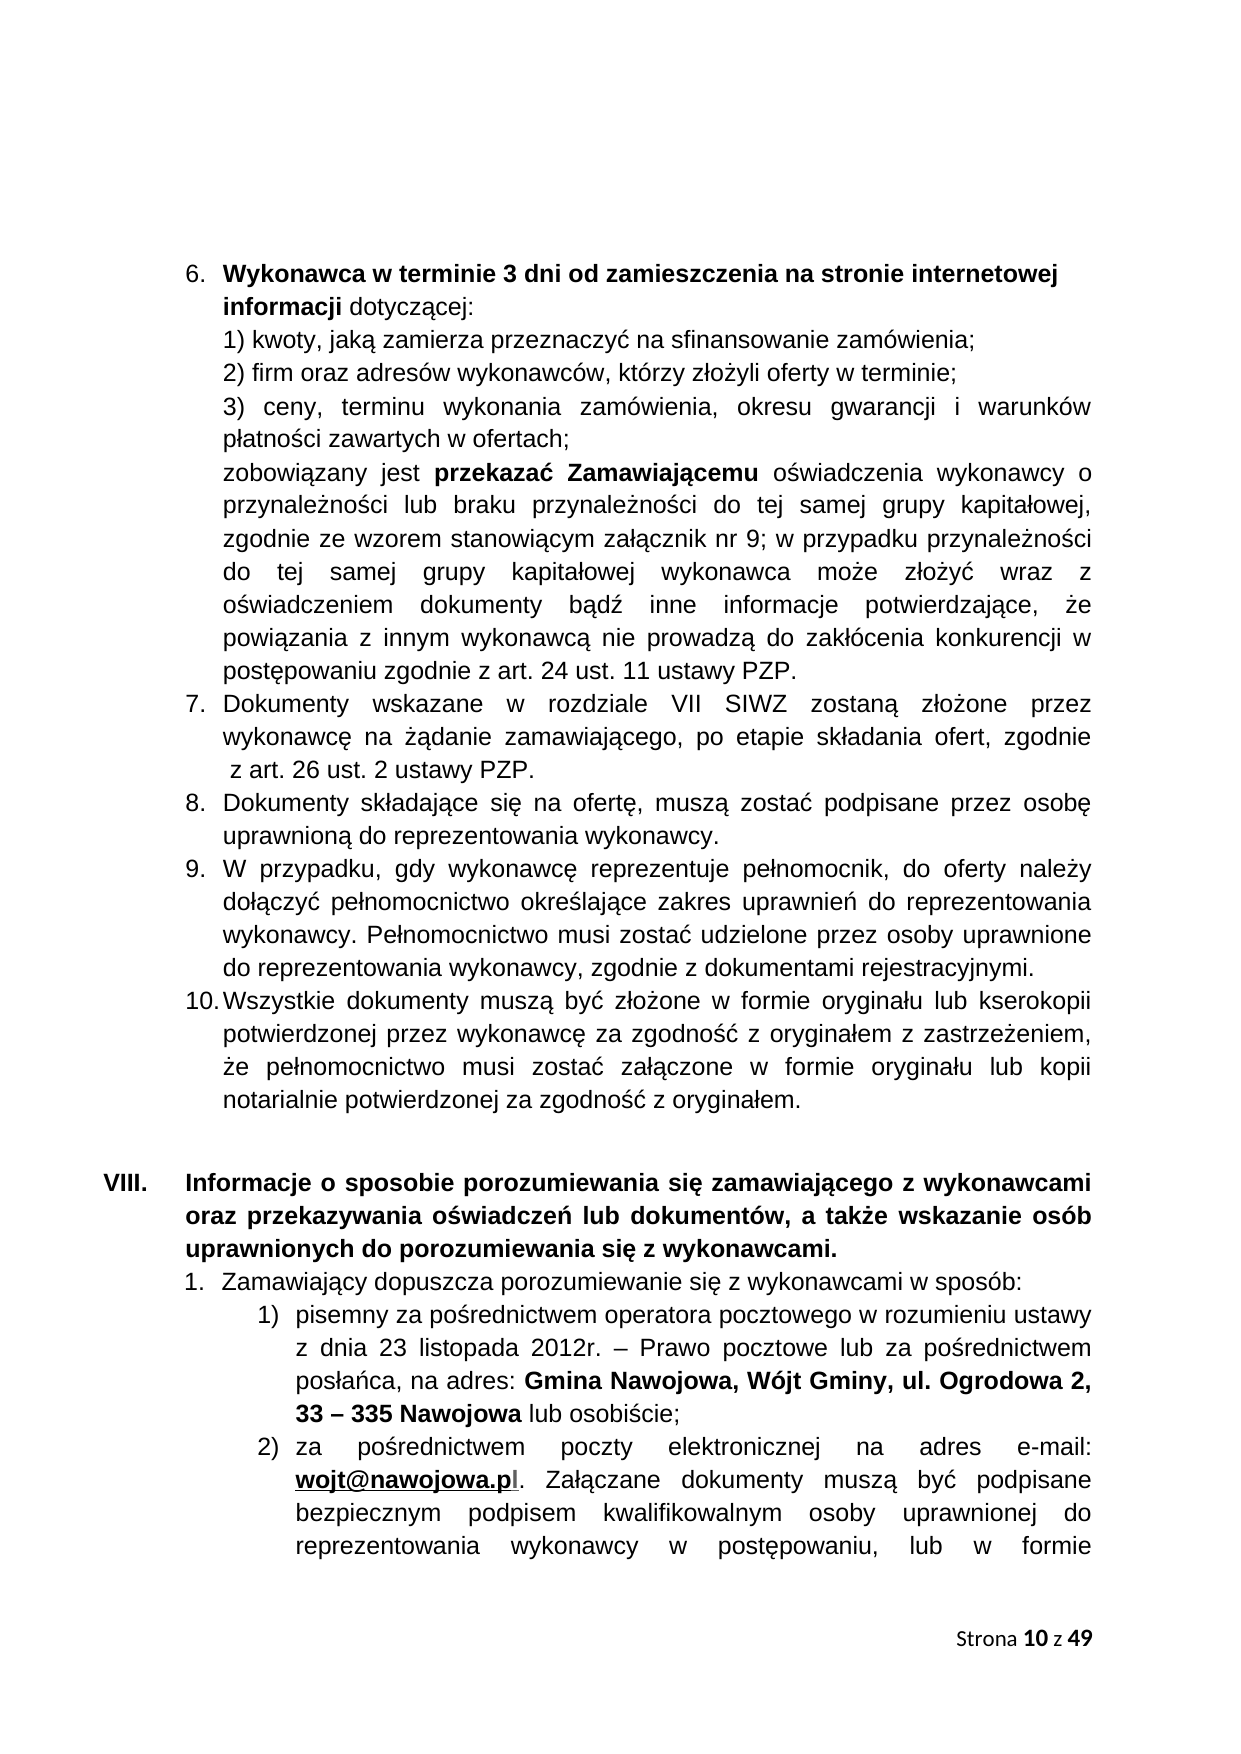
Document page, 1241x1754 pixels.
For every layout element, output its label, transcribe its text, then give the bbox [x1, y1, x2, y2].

subtitle Informacje o sposobie porozumiewania się zamawiającego z wykonawcami oraz przekazywania oświadczeń lub dokumentów, a także wskazanie osób uprawnionych do porozumiewania się z wykonawcami. [148, 1168, 1093, 1263]
list pisemny za pośrednictwem operatora pocztowego w rozumieniu ustawy z dnia 23 listopada 2012r. – Prawo pocztowe lub za pośrednictwem posłańca, na adres: Gmina Nawojowa, Wójt Gminy, ul. Ogrodowa 2, 33 – 335 Nawojowa lub osobiście; [257, 1300, 1093, 1428]
list Dokumenty wskazane w rozdziale VII SIWZ zostaną złożone przez wykonawcę na żądanie zamawiającego, po etapie składania ofert, zgodnie z art. 26 ust. 2 ustawy PZP. [185, 689, 1093, 783]
list W przypadku, gdy wykonawcę reprezentuje pełnomocnik, do oferty należy dołączyć pełnomocnictwo określające zakres uprawnień do reprezentowania wykonawcy. Pełnomocnictwo musi zostać udzielone przez osoby uprawnione do reprezentowania wykonawcy, zgodnie z dokumentami rejestracyjnymi. [185, 854, 1093, 982]
list zobowiązany jest przekazać Zamawiającemu oświadczenia wykonawcy o przynależności lub braku przynależności do tej samej grupy kapitałowej, zgodnie ze wzorem stanowiącym załącznik nr 9; w przypadku przynależności do tej samej grupy kapitałowej wykonawca może złożyć wraz z oświadczeniem dokumenty bądź inne informacje potwierdzające, że powiązania z innym wykonawcą nie prowadzą do zakłócenia konkurencji w postępowaniu zgodnie z art. 24 ust. 11 ustawy PZP. [223, 457, 1093, 684]
list 3) ceny, terminu wykonania zamówienia, okresu gwarancji i warunków płatności zawartych w ofertach; [223, 391, 1093, 453]
list 1) kwoty, jaką zamierza przeznaczyć na sfinansowanie zamówienia; [223, 325, 1093, 354]
list Dokumenty składające się na ofertę, muszą zostać podpisane przez osobę uprawnioną do reprezentowania wykonawcy. [185, 788, 1093, 849]
list Wykonawca w terminie 3 dni od zamieszczenia na stronie internetowej informacji dotyczącej: [185, 259, 1093, 321]
list Zamawiający dopuszcza porozumiewanie się z wykonawcami w sposób: [184, 1267, 1093, 1296]
list Wszystkie dokumenty muszą być złożone w formie oryginału lub kserokopii potwierdzonej przez wykonawcę za zgodność z oryginałem z zastrzeżeniem, że pełnomocnictwo musi zostać załączone w formie oryginału lub kopii notarialnie potwierdzonej za zgodność z oryginałem. [185, 986, 1093, 1114]
list 2) firm oraz adresów wykonawców, którzy złożyli oferty w terminie; [223, 358, 1093, 387]
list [257, 1432, 1093, 1560]
